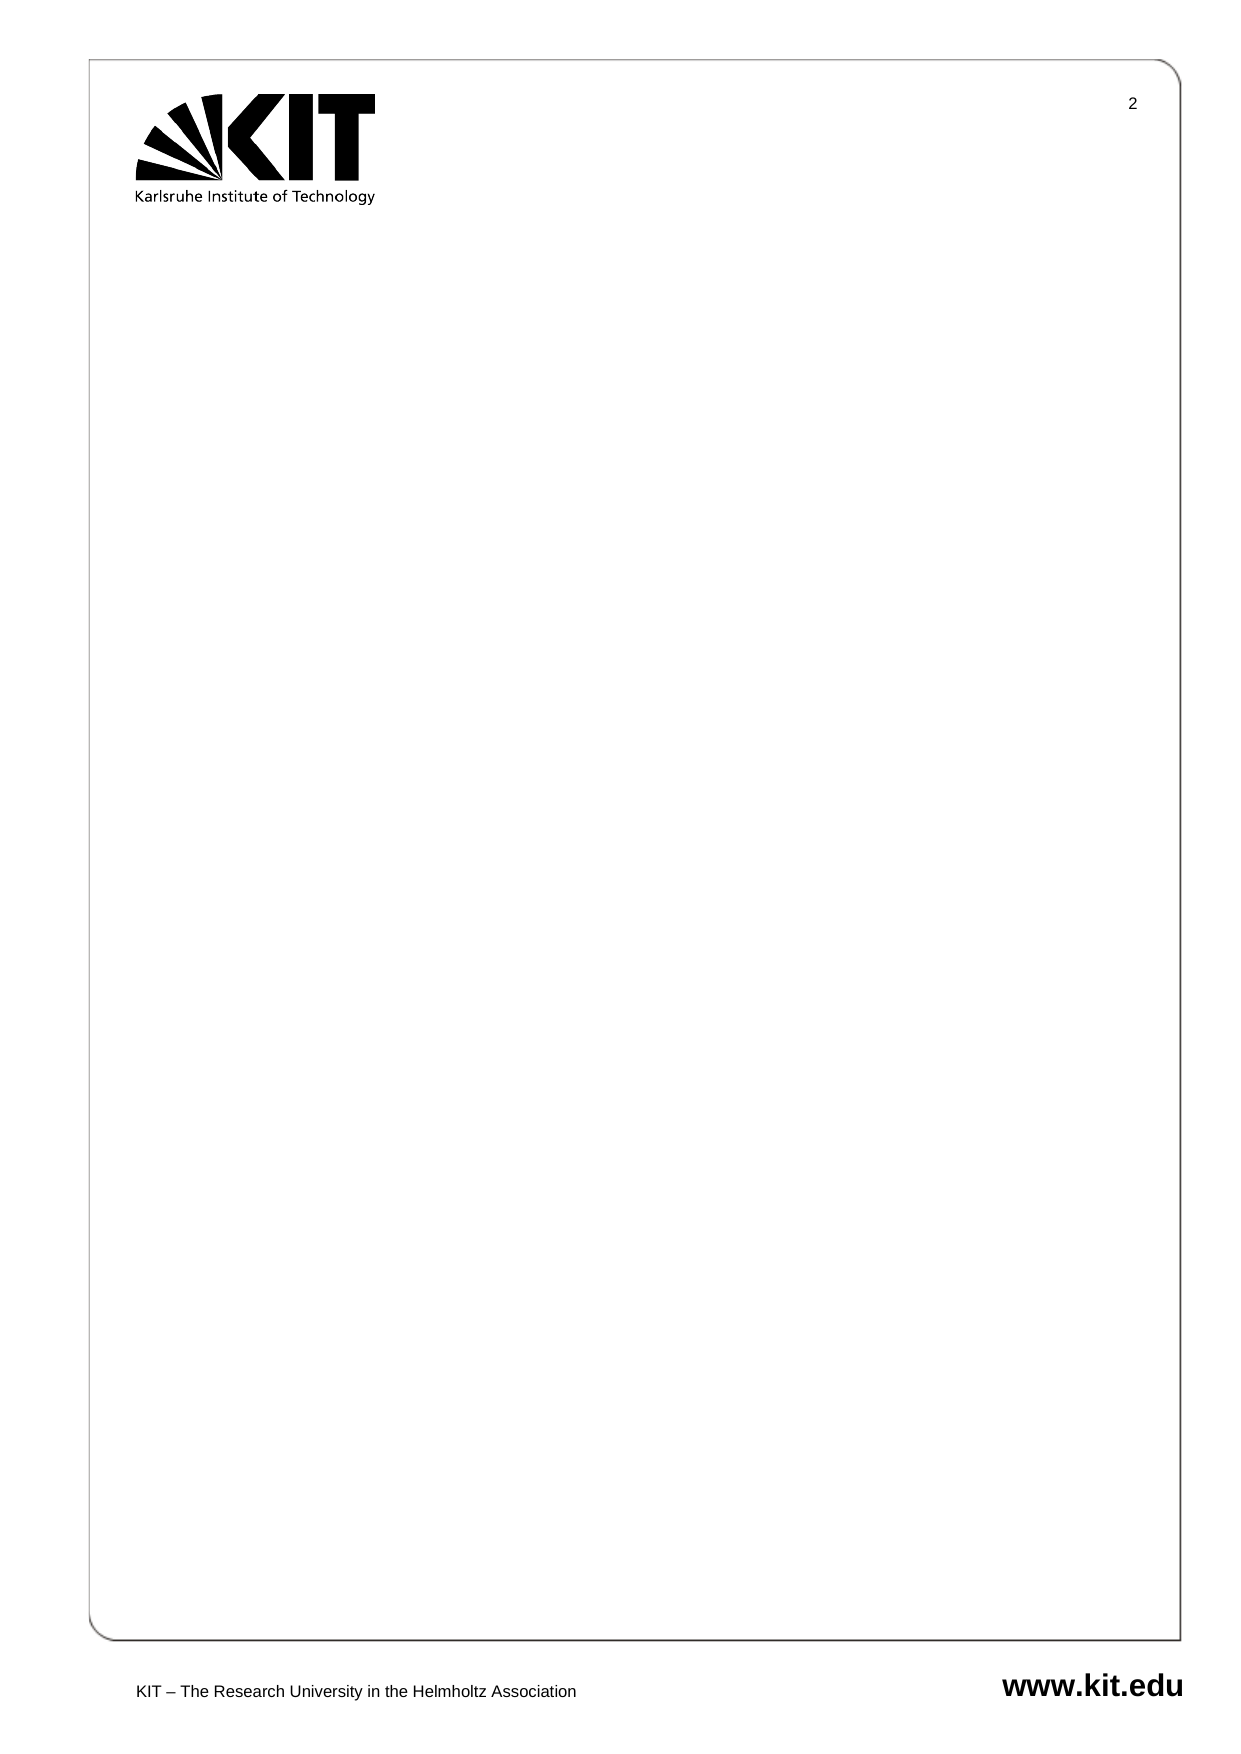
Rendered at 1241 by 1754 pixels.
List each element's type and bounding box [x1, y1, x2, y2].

picture [88, 59, 1183, 1643]
